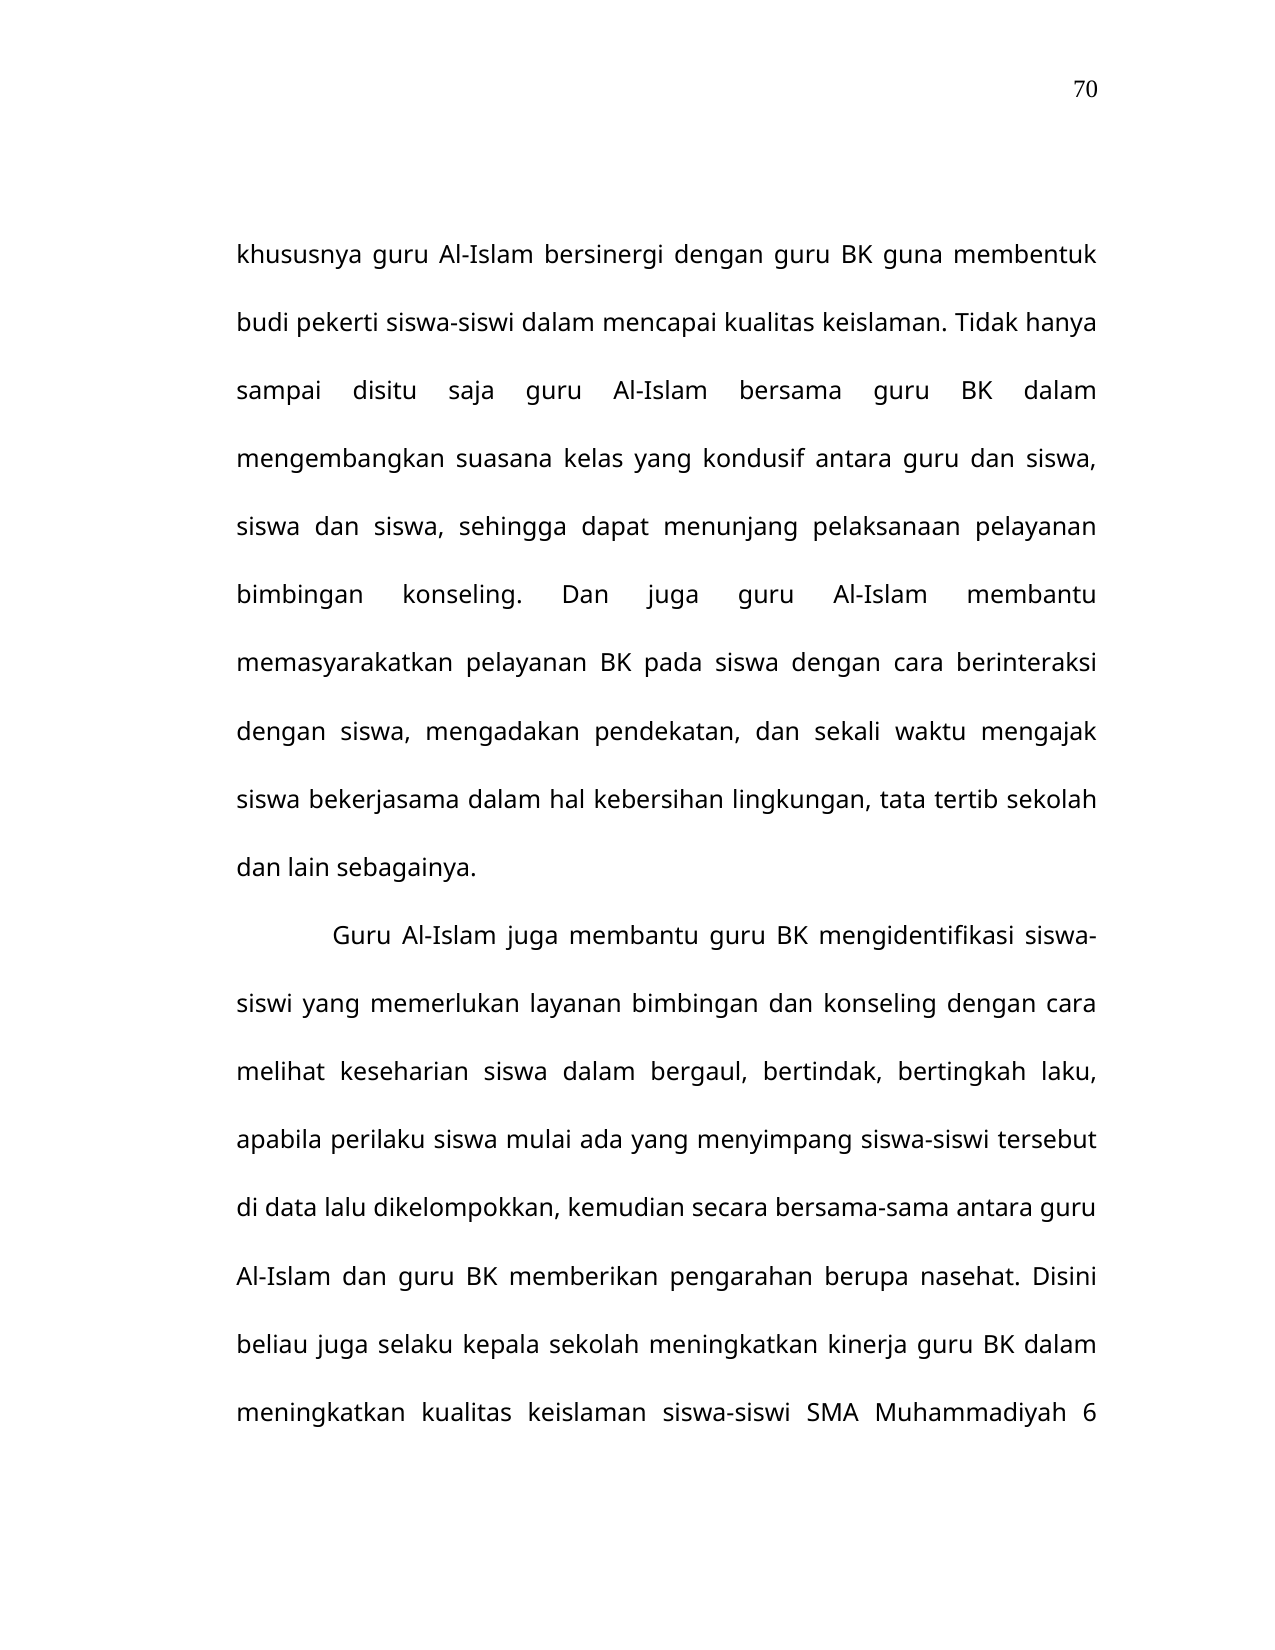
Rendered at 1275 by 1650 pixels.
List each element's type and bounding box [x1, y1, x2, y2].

list [236, 917, 1098, 1428]
list [236, 236, 1098, 883]
